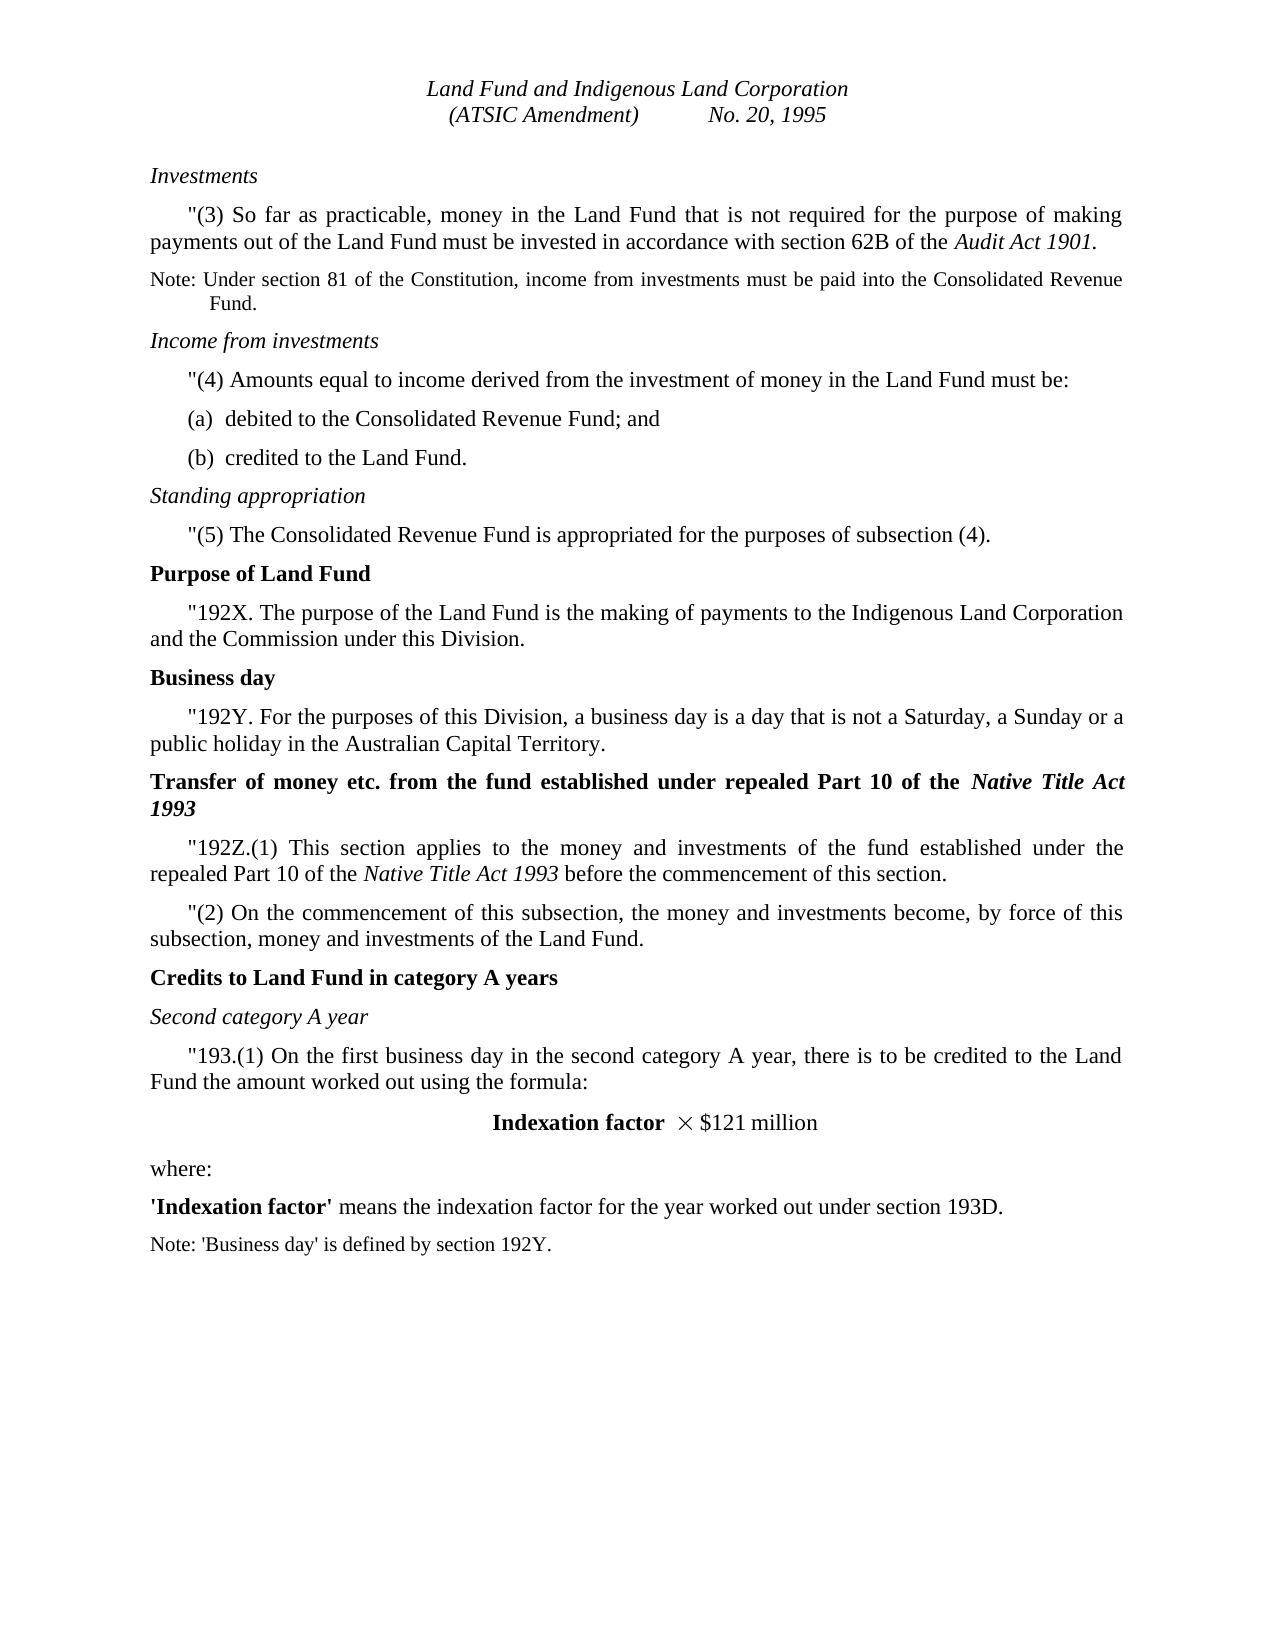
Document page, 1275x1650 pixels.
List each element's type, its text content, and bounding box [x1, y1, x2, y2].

text "192Z.(1) This section applies to the money and investments of the fund established under the repealed Part 10 of the Native Title Act 1993 before the commencement of this section. [150, 834, 1125, 886]
text Business day [150, 664, 1125, 691]
text "(4) Amounts equal to income derived from the investment of money in the Land Fund must be: [150, 366, 1125, 392]
text Note: 'Business day' is defined by section 192Y. [150, 1232, 1125, 1256]
text Note: Under section 81 of the Constitution, income from investments must be paid into the Consolidated Revenue Fund. [150, 267, 1125, 315]
text Purpose of Land Fund [150, 560, 1125, 587]
text "(2) On the commencement of this subsection, the money and investments become, by force of this subsection, money and investments of the Land Fund. [150, 899, 1125, 952]
text "192X. The purpose of the Land Fund is the making of payments to the Indigenous Land Corporation and the Commission under this Division. [150, 599, 1125, 652]
text Credits to Land Fund in category A years [150, 964, 1125, 990]
text (b) credited to the Land Fund. [187, 444, 1125, 470]
text "193.(1) On the first business day in the second category A year, there is to be credited to the Land Fund the amount worked out using the formula: [150, 1042, 1125, 1094]
text Income from investments [150, 327, 1125, 353]
text 'Indexation factor' means the indexation factor for the year worked out under section 193D. [150, 1193, 1125, 1220]
text "(3) So far as practicable, money in the Land Fund that is not required for the purpose of making payments out of the Land Fund must be invested in accordance with section 62B of the Audit Act 1901. [150, 201, 1125, 254]
text (a) debited to the Consolidated Revenue Fund; and [187, 405, 1125, 431]
text Transfer of money etc. from the fund established under repealed Part 10 of the Native Title Act 1993 [150, 768, 1125, 821]
text Standing appropriation [150, 483, 1125, 509]
text where: [150, 1154, 1125, 1181]
text Second category A year [150, 1003, 1125, 1029]
text "(5) The Consolidated Revenue Fund is appropriated for the purposes of subsection (4). [150, 521, 1125, 548]
text Investments [150, 162, 1125, 189]
text "192Y. For the purposes of this Division, a business day is a day that is not a Saturday, a Sunday or a public holiday in the Australian Capital Territory. [150, 703, 1125, 756]
